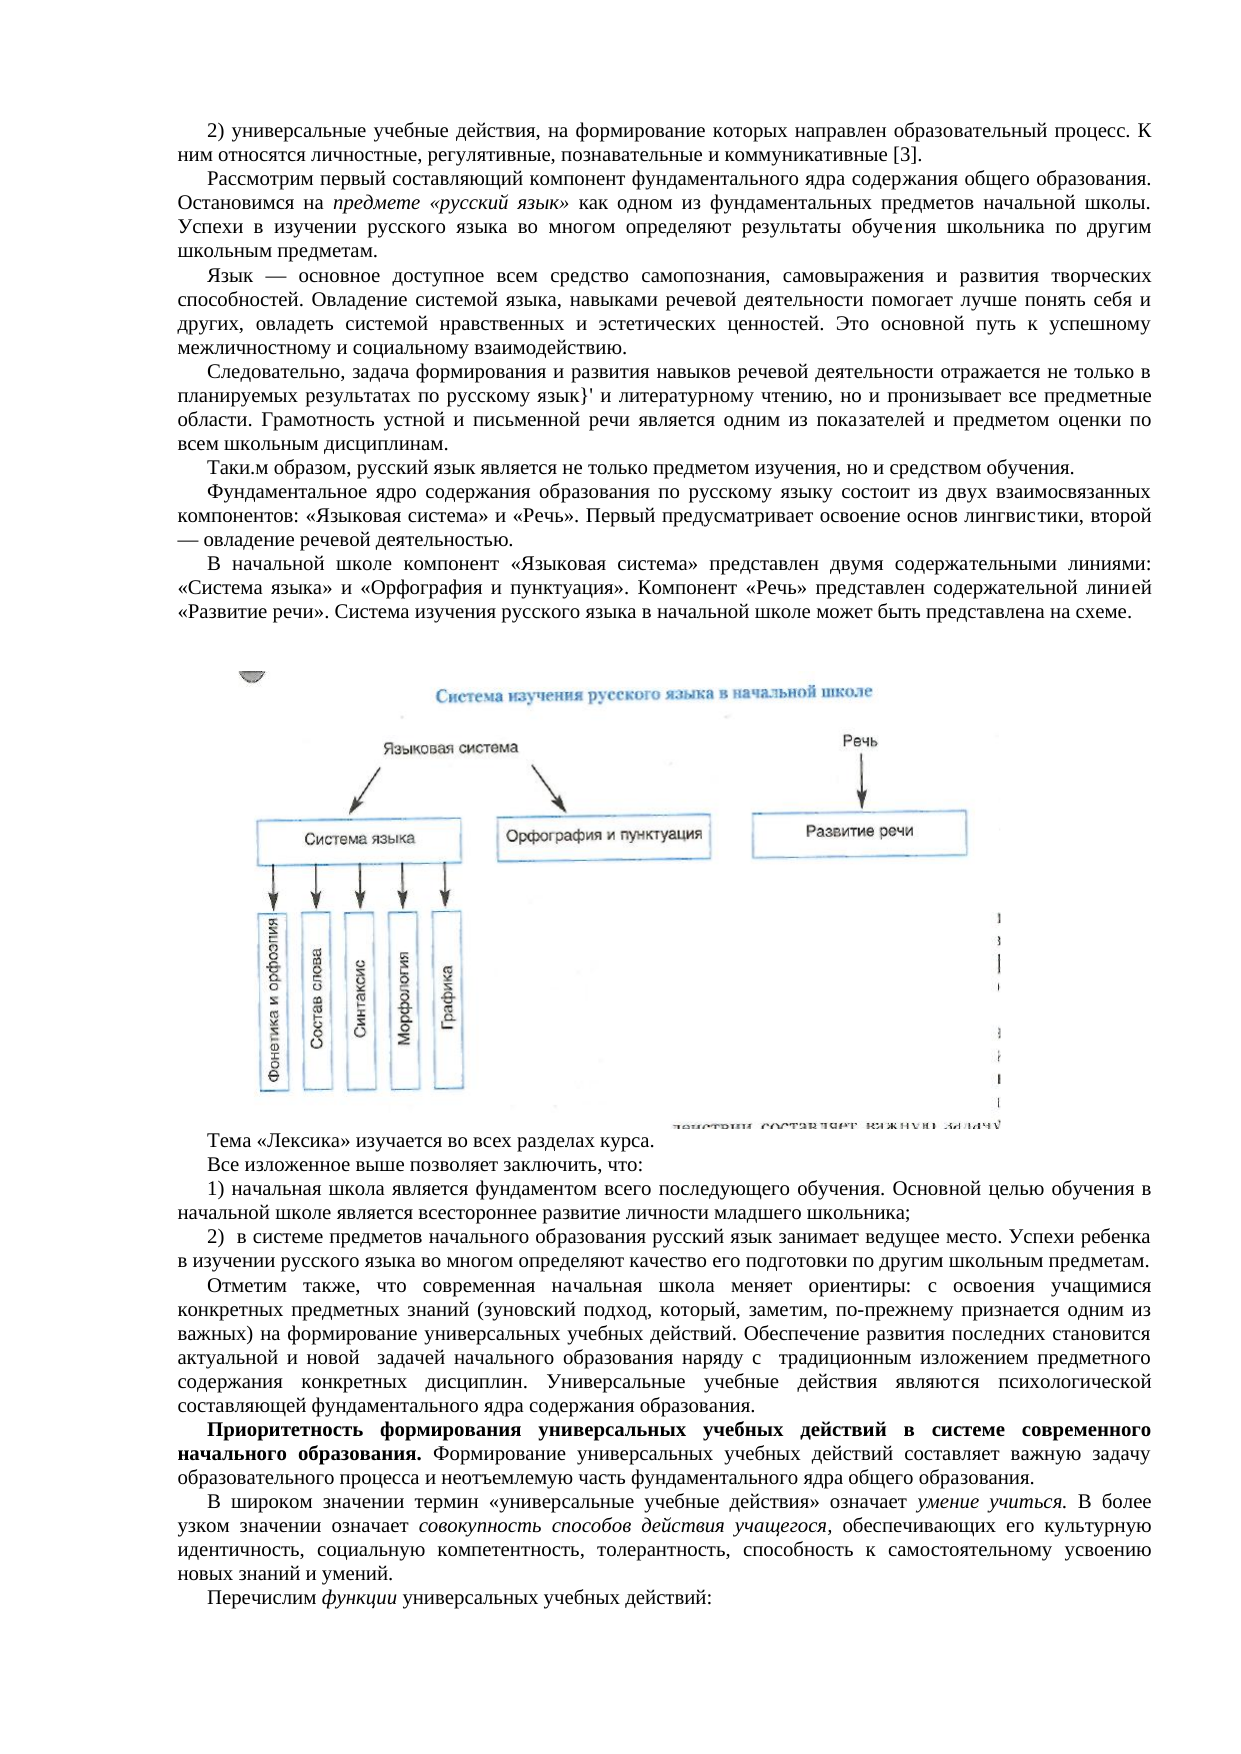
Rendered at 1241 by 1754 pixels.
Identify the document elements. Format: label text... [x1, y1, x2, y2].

text Отметим также, что современная начальная школа меняет ориентиры: с освоения учащимися конкретных предметных знаний (зуновский подход, который, заметим, по-прежнему признается одним из важных) на формирование универсальных учебных действий. Обеспечение развития последних становится актуальной и новой задачей начального образования наряду с традиционным изложением предметного содержания конкретных дисциплин. Универсальные учебные действия являются психологической составляющей фундаментального ядра содержания образования. [177, 1272, 1152, 1417]
text Фундаментальное ядро содержания образования по русскому языку состоит из двух взаимосвязанных компонентов: «Языковая система» и «Речь». Первый предусматривает освоение основ лингвистики, второй — овладение речевой деятельностью. [177, 479, 1152, 551]
text В начальной школе компонент «Языковая система» представлен двумя содержательными линиями: «Система языка» и «Орфография и пунктуация». Компонент «Речь» представлен содержательной линией «Развитие речи». Система изучения русского языка в начальной школе может быть представлена на схеме. [177, 551, 1152, 623]
text 1) начальная школа является фундаментом всего последующего обучения. Основной целью обучения в начальной школе является всестороннее развитие личности младшего школьника; [177, 1176, 1152, 1224]
text Следовательно, задача формирования и развития навыков речевой деятельности отражается не только в планируемых результатах по русскому язык}' и литературному чтению, но и пронизывает все предметные области. Грамотность устной и письменной речи является одним из показателей и предметом оценки по всем школьным дисциплинам. [177, 359, 1152, 455]
picture [206, 671, 1001, 1129]
text Приоритетность формирования универсальных учебных действий в системе современного начального образования. Формирование универсальных учебных действий составляет важную задачу образовательного процесса и неотъемлемую часть фундаментального ядра общего образования. [177, 1417, 1152, 1489]
text Язык — основное доступное всем средство самопознания, самовыражения и развития творческих способностей. Овладение системой языка, навыками речевой деятельности помогает лучше понять себя и других, овладеть системой нравственных и эстетических ценностей. Это основной путь к успешному межличностному и социальному взаимодействию. [177, 262, 1152, 359]
text Все изложенное выше позволяет заключить, что: [177, 1152, 1152, 1176]
text Тема «Лексика» изучается во всех разделах курса. [177, 1128, 1152, 1152]
text Перечислим функции универсальных учебных действий: [177, 1585, 1152, 1609]
text Рассмотрим первый составляющий компонент фундаментального ядра содержания общего образования. Остановимся на предмете «русский язык» как одном из фундаментальных предметов начальной школы. Успехи в изучении русского языка во многом определяют результаты обучения школьника по другим школьным предметам. [177, 166, 1152, 262]
text 2) в системе предметов начального образования русский язык занимает ведущее место. Успехи ребенка в изучении русского языка во многом определяют качество его подготовки по другим школьным предметам. [177, 1224, 1152, 1272]
text В широком значении термин «универсальные учебные действия» означает умение учиться. В более узком значении означает совокупность способов действия учащегося, обеспечивающих его культурную идентичность, социальную компетентность, толерантность, способность к самостоятельному усвоению новых знаний и умений. [177, 1489, 1152, 1585]
text 2) универсальные учебные действия, на формирование которых направлен образовательный процесс. К ним относятся личностные, регулятивные, познавательные и коммуникативные [3]. [177, 118, 1152, 166]
text Таки.м образом, русский язык является не только предметом изучения, но и средством обучения. [177, 455, 1152, 479]
